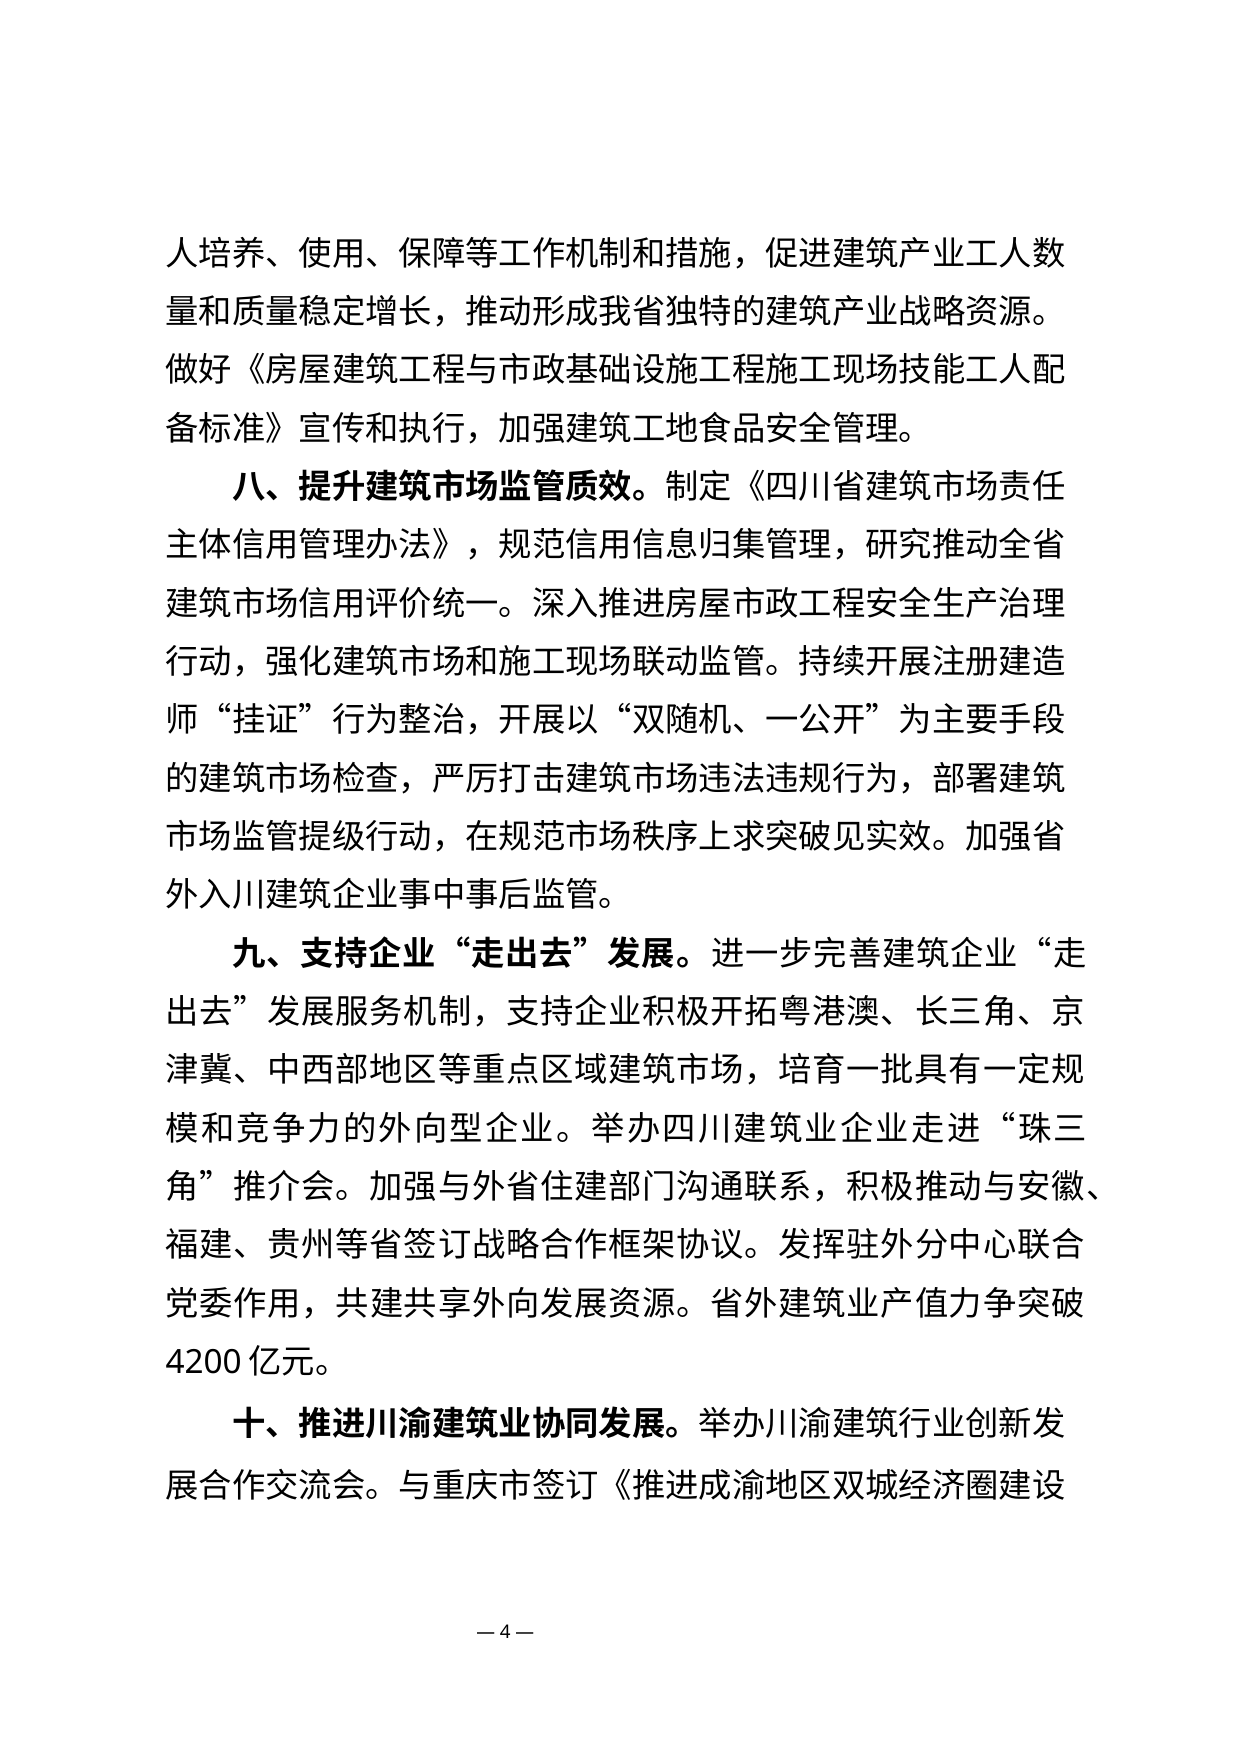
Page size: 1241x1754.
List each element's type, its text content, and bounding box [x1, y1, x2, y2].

text 八、提升建筑市场监管质效。制定《四川省建筑市场责任主体信用管理办法》，规范信用信息归集管理，研究推动全省建筑市场信用评价统一。深入推进房屋市政工程安全生产治理行动，强化建筑市场和施工现场联动监管。持续开展注册建造师“挂证”行为整治，开展以“双随机、一公开”为主要手段的建筑市场检查，严厉打击建筑市场违法违规行为，部署建筑市场监管提级行动，在规范市场秩序上求突破见实效。加强省外入川建筑企业事中事后监管。 [165, 452, 1087, 918]
text 九、支持企业“走出去”发展。进一步完善建筑企业“走出去”发展服务机制，支持企业积极开拓粤港澳、长三角、京津冀、中西部地区等重点区域建筑市场，培育一批具有一定规模和竞争力的外向型企业。举办四川建筑业企业走进“珠三角”推介会。加强与外省住建部门沟通联系，积极推动与安徽、福建、贵州等省签订战略合作框架协议。发挥驻外分中心联合党委作用，共建共享外向发展资源。省外建筑业产值力争突破4200亿元。 [165, 918, 1087, 1385]
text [165, 218, 1087, 452]
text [165, 1385, 1087, 1510]
